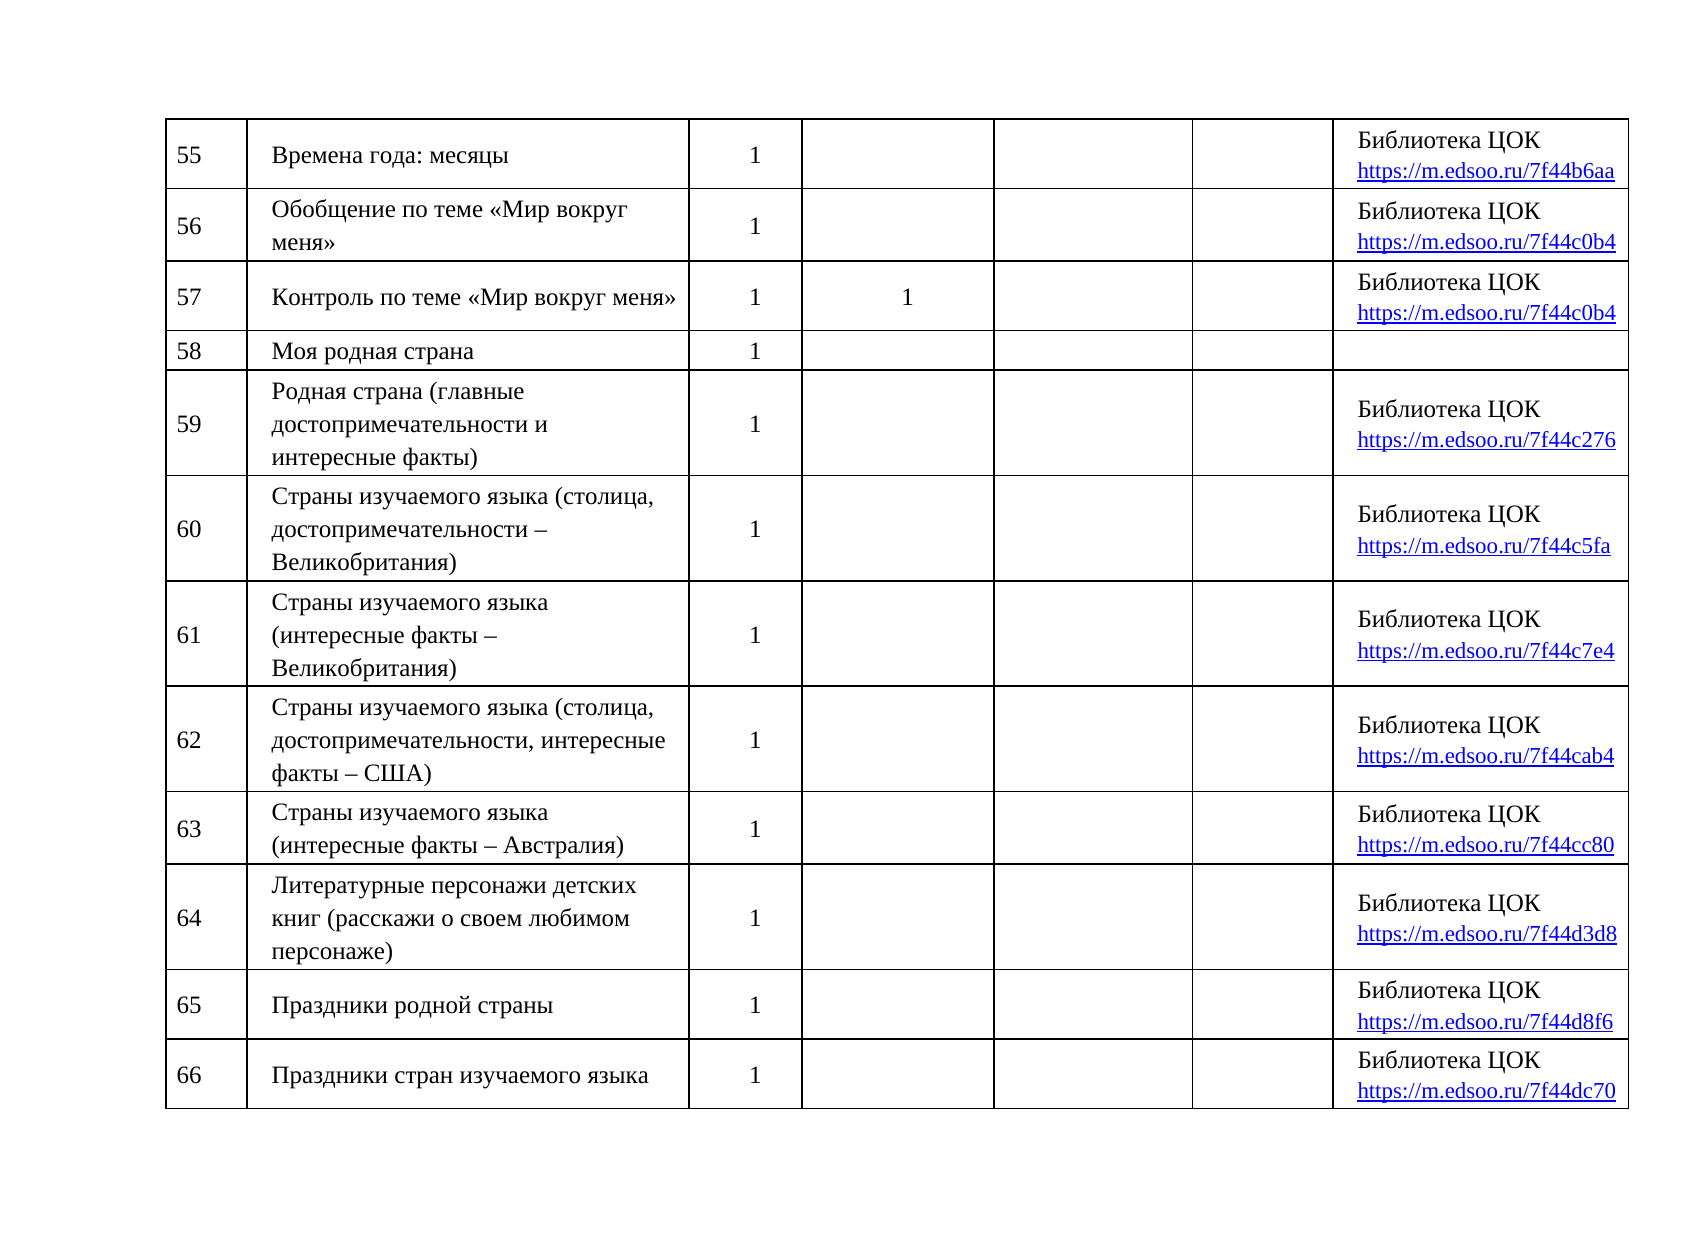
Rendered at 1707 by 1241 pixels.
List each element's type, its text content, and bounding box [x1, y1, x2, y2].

table_cell [995, 120, 1192, 188]
table_cell [1193, 371, 1332, 474]
table_cell Библиотека ЦОК https://m.edsoo.ru/7f44dc70 [1334, 1040, 1628, 1108]
table_cell Страны изучаемого языка (интересные факты – Австралия) [248, 792, 688, 863]
table_cell [803, 687, 993, 791]
table_cell Страны изучаемого языка (интересные факты – Великобритания) [248, 582, 688, 685]
table_cell [995, 476, 1192, 580]
table_cell [995, 189, 1192, 260]
table_cell Библиотека ЦОК https://m.edsoo.ru/7f44c0b4 [1334, 262, 1628, 330]
table_cell [1334, 331, 1628, 369]
table_cell Библиотека ЦОК https://m.edsoo.ru/7f44d3d8 [1334, 865, 1628, 968]
table_cell [1193, 865, 1332, 968]
table_cell [803, 582, 993, 685]
table_cell [803, 970, 993, 1038]
table_cell Праздники родной страны [248, 970, 688, 1038]
table_cell 1 [690, 331, 801, 369]
table_cell Библиотека ЦОК https://m.edsoo.ru/7f44c0b4 [1334, 189, 1628, 260]
table_cell [803, 331, 993, 369]
table_cell Страны изучаемого языка (столица, достопримечательности, интересные факты – США) [248, 687, 688, 791]
table_cell Библиотека ЦОК https://m.edsoo.ru/7f44cc80 [1334, 792, 1628, 863]
table_cell 1 [690, 120, 801, 188]
table_cell [1193, 120, 1332, 188]
table_cell 1 [690, 262, 801, 330]
table_cell [995, 582, 1192, 685]
table_cell Контроль по теме «Мир вокруг меня» [248, 262, 688, 330]
table_cell 1 [690, 865, 801, 968]
table_cell 58 [167, 331, 246, 369]
table_cell 1 [690, 1040, 801, 1108]
table_cell 65 [167, 970, 246, 1038]
table_cell [995, 970, 1192, 1038]
table_cell [803, 371, 993, 474]
table_cell Литературные персонажи детских книг (расскажи о своем любимом персонаже) [248, 865, 688, 968]
table_cell [995, 1040, 1192, 1108]
table_cell 1 [690, 687, 801, 791]
table_cell 1 [690, 970, 801, 1038]
table_cell 1 [690, 582, 801, 685]
table_cell Библиотека ЦОК https://m.edsoo.ru/7f44cab4 [1334, 687, 1628, 791]
table_cell [995, 331, 1192, 369]
table_cell 1 [690, 189, 801, 260]
table_cell 66 [167, 1040, 246, 1108]
table_cell Библиотека ЦОК https://m.edsoo.ru/7f44c276 [1334, 371, 1628, 474]
table_cell Библиотека ЦОК https://m.edsoo.ru/7f44c5fa [1334, 476, 1628, 580]
table_cell [995, 792, 1192, 863]
table_cell Родная страна (главные достопримечательности и интересные факты) [248, 371, 688, 474]
table_cell Праздники стран изучаемого языка [248, 1040, 688, 1108]
table_cell [803, 1040, 993, 1108]
table_cell [1193, 687, 1332, 791]
table_cell [803, 792, 993, 863]
table_cell [1193, 1040, 1332, 1108]
table_cell 56 [167, 189, 246, 260]
table_cell 60 [167, 476, 246, 580]
table_cell 61 [167, 582, 246, 685]
table_cell [803, 476, 993, 580]
table_cell 1 [690, 476, 801, 580]
table_cell [1193, 582, 1332, 685]
table_cell 1 [803, 262, 993, 330]
table_cell 59 [167, 371, 246, 474]
table_cell 1 [690, 371, 801, 474]
table_cell Времена года: месяцы [248, 120, 688, 188]
table_cell [803, 189, 993, 260]
table_cell 63 [167, 792, 246, 863]
table_cell [1193, 476, 1332, 580]
table_cell [1193, 189, 1332, 260]
table_cell 57 [167, 262, 246, 330]
table_cell 1 [690, 792, 801, 863]
table_cell [995, 371, 1192, 474]
table_cell [1193, 331, 1332, 369]
table_cell Обобщение по теме «Мир вокруг меня» [248, 189, 688, 260]
table_cell 64 [167, 865, 246, 968]
table_cell 62 [167, 687, 246, 791]
table_cell [1193, 792, 1332, 863]
table_cell [803, 865, 993, 968]
table_cell [995, 687, 1192, 791]
table_cell [995, 865, 1192, 968]
table_cell Библиотека ЦОК https://m.edsoo.ru/7f44b6aa [1334, 120, 1628, 188]
table_cell Страны изучаемого языка (столица, достопримечательности – Великобритания) [248, 476, 688, 580]
table_cell Моя родная страна [248, 331, 688, 369]
table_cell 55 [167, 120, 246, 188]
table_cell [995, 262, 1192, 330]
table_cell Библиотека ЦОК https://m.edsoo.ru/7f44c7e4 [1334, 582, 1628, 685]
table_cell Библиотека ЦОК https://m.edsoo.ru/7f44d8f6 [1334, 970, 1628, 1038]
table_cell [1193, 262, 1332, 330]
table_cell [1193, 970, 1332, 1038]
table_cell [803, 120, 993, 188]
